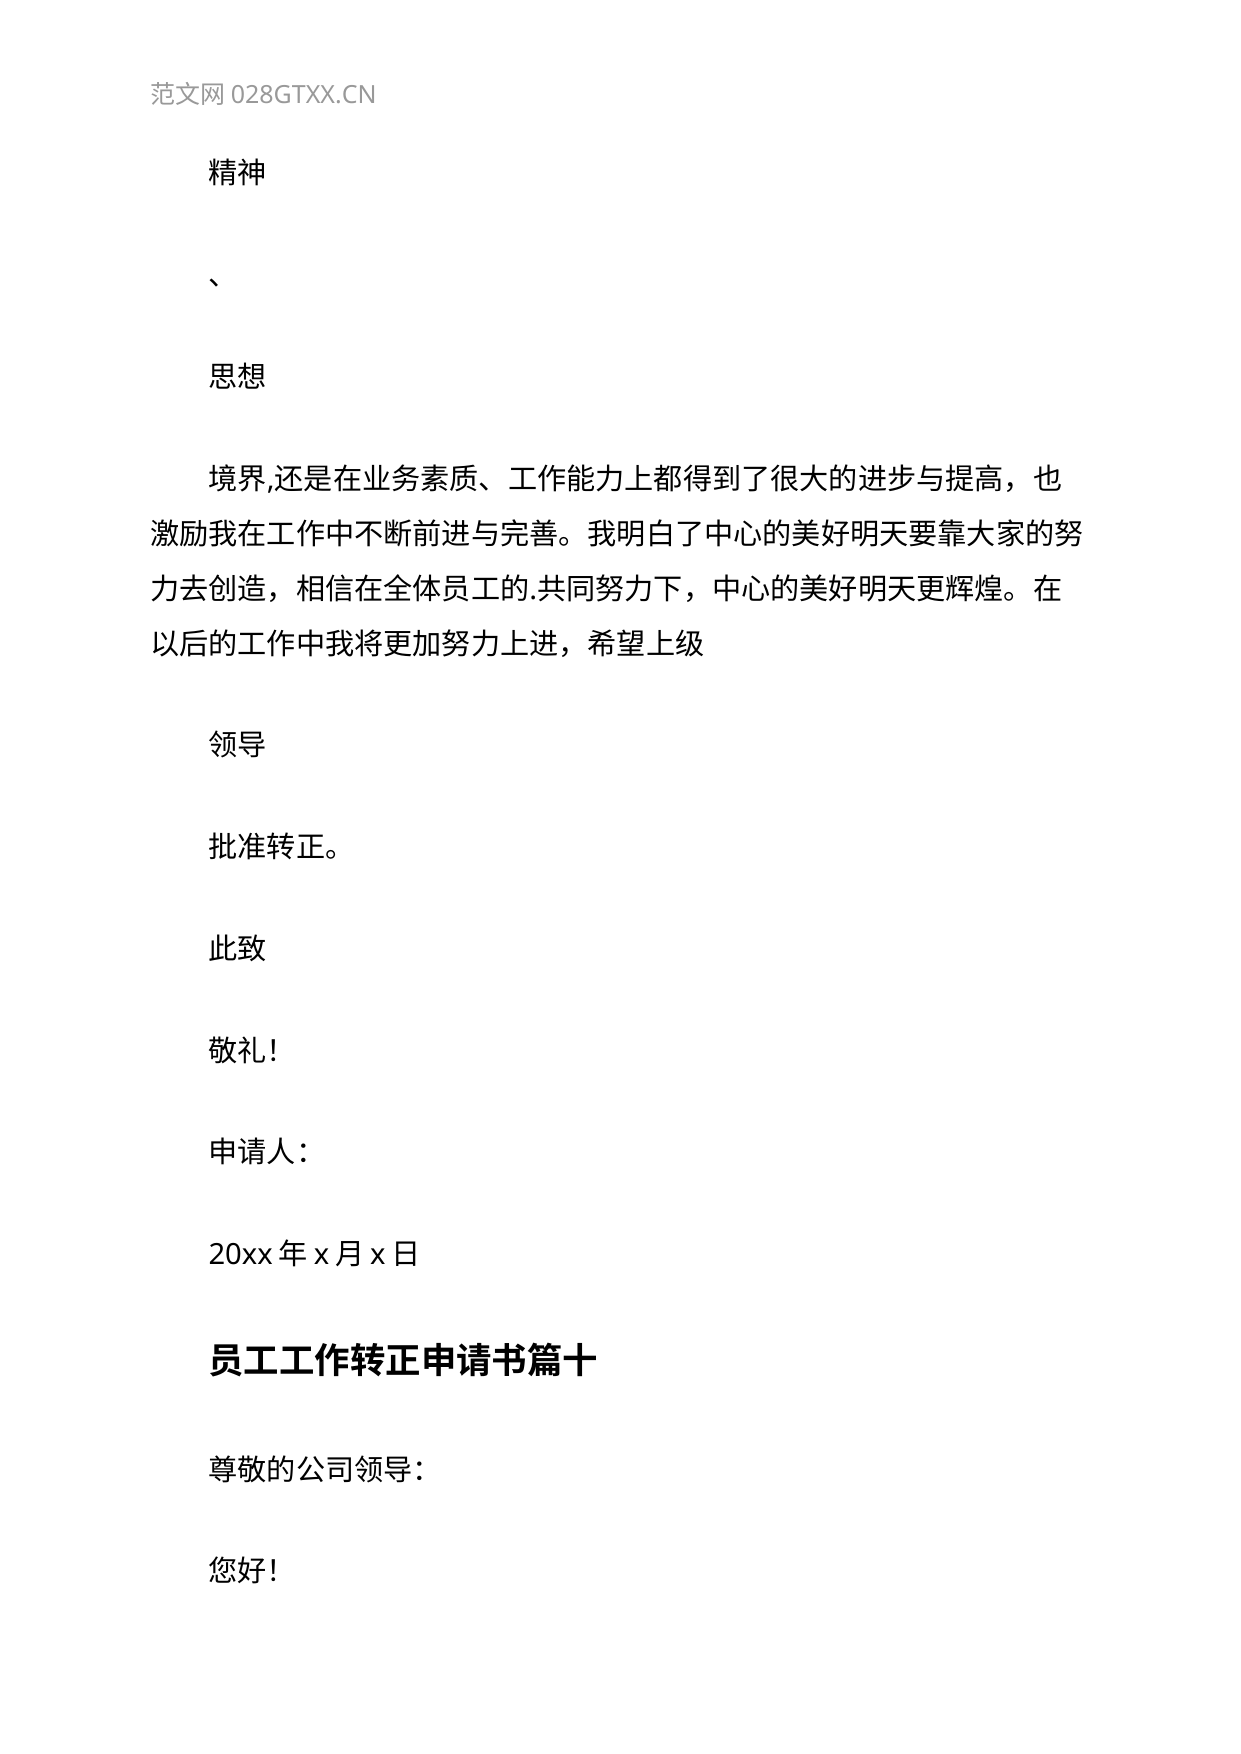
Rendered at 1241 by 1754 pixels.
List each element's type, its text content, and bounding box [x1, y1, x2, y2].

text 领导 [150, 722, 1090, 764]
text 思想 [150, 353, 1090, 396]
text 20xx年x月x日 [150, 1231, 1090, 1273]
text 此致 [150, 926, 1090, 968]
text 精神 [150, 150, 1090, 192]
text 申请人： [150, 1129, 1090, 1171]
text 、 [150, 252, 1090, 294]
text 员工工作转正申请书篇十 [150, 1333, 1090, 1384]
text 境界,还是在业务素质、工作能力上都得到了很大的进步与提高，也激励我在工作中不断前进与完善。我明白了中心的美好明天要靠大家的努力去创造，相信在全体员工的.共同努力下，中心的美好明天更辉煌。在以后的工作中我将更加努力上进，希望上级 [150, 455, 1090, 662]
text 批准转正。 [150, 824, 1090, 866]
text 您好！ [150, 1548, 1090, 1590]
text 尊敬的公司领导： [150, 1446, 1090, 1488]
text 敬礼！ [150, 1027, 1090, 1069]
